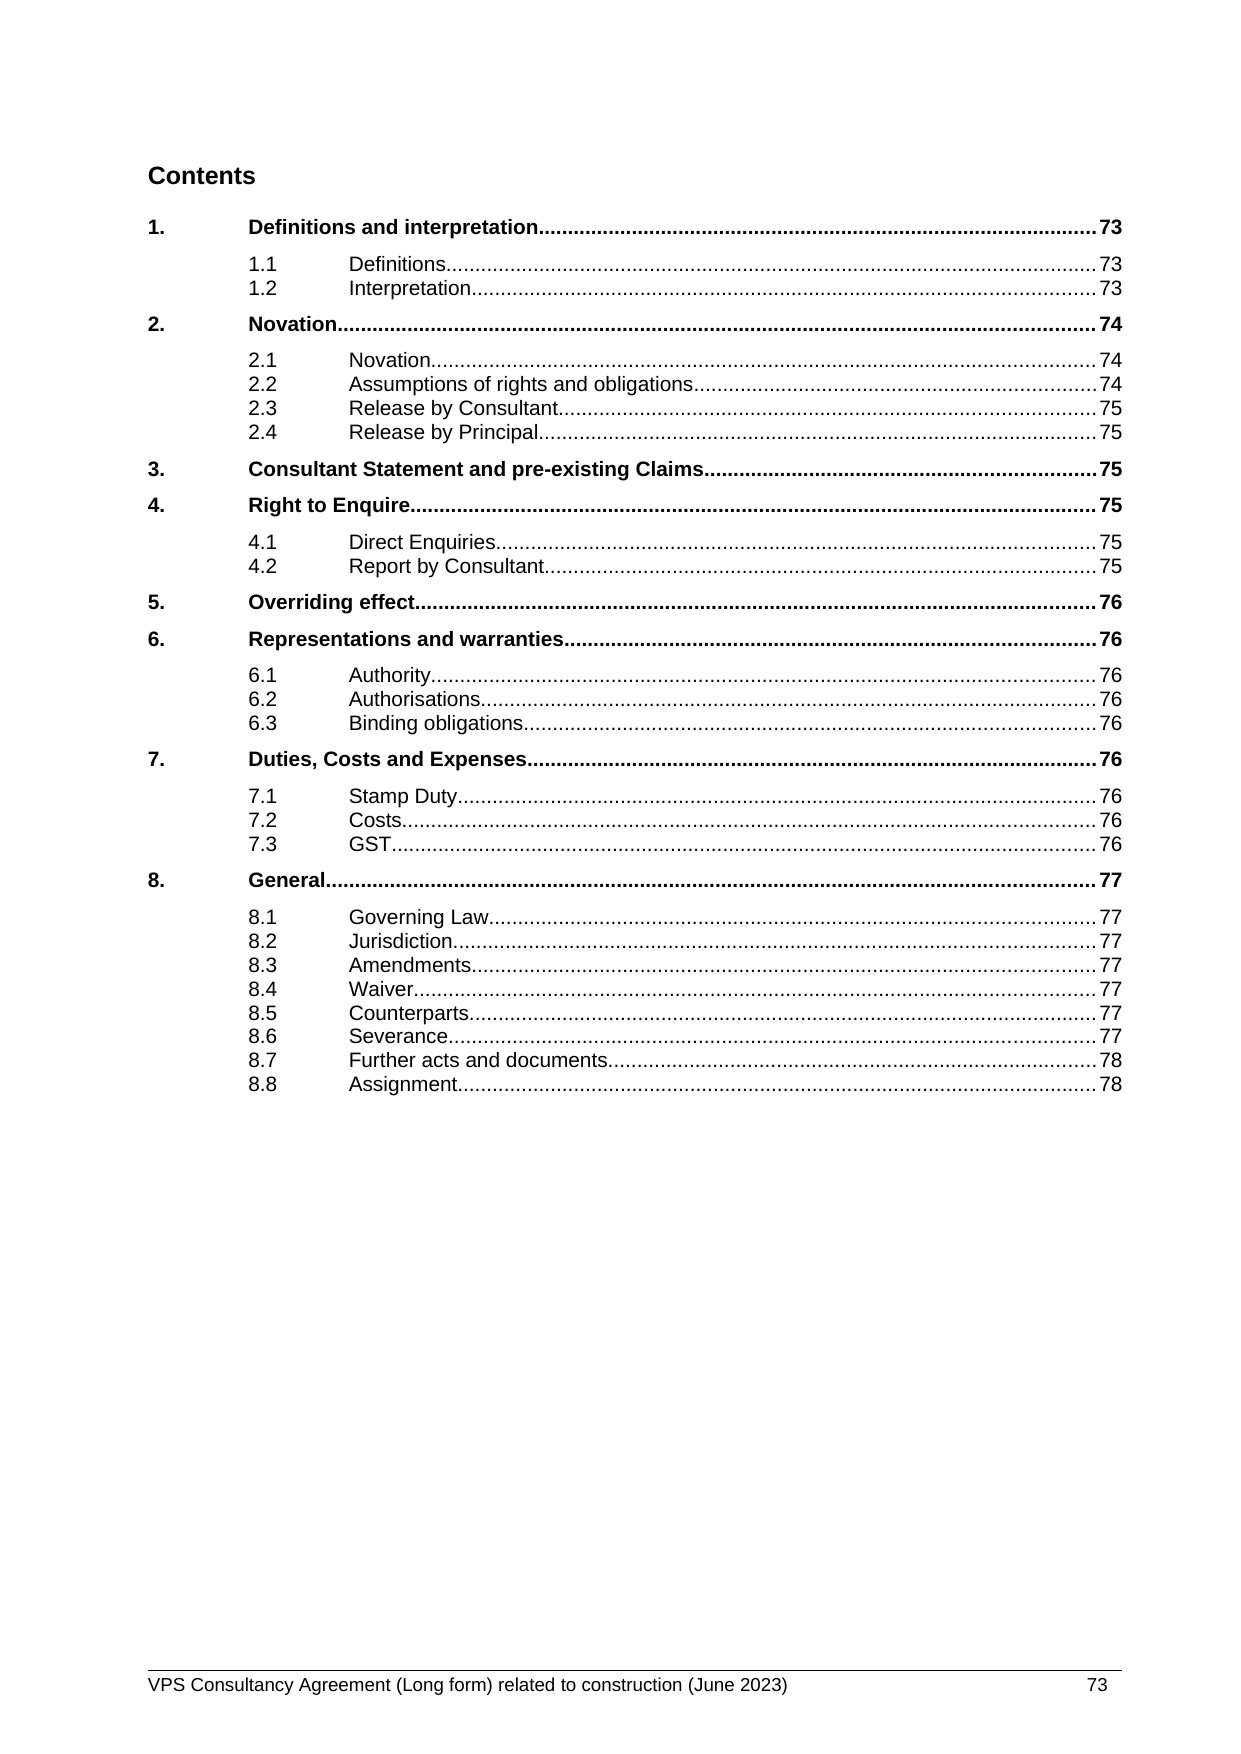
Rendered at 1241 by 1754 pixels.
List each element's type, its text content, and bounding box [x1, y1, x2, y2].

text 4.1 Direct Enquiries 75 [248, 529, 1004, 553]
text 1. Definitions and interpretation 73 [148, 215, 1004, 239]
text 4.2 Report by Consultant 75 [248, 553, 1004, 577]
text 7.2 Costs 76 [248, 808, 1004, 832]
text 8.6 Severance 77 [248, 1024, 1004, 1048]
text 8.5 Counterparts 77 [248, 1000, 1004, 1024]
text 6.2 Authorisations 76 [248, 687, 1004, 711]
text 8.8 Assignment 78 [248, 1072, 1004, 1096]
text 8.7 Further acts and documents 78 [248, 1048, 1004, 1072]
text 5. Overriding effect 76 [148, 590, 1004, 614]
text 2.4 Release by Principal 75 [248, 420, 1004, 444]
text 7.3 GST 76 [248, 832, 1004, 856]
text Contents [148, 161, 1122, 190]
text 8.2 Jurisdiction 77 [248, 928, 1004, 952]
text 8.1 Governing Law 77 [248, 904, 1004, 928]
text 4. Right to Enquire 75 [148, 493, 1004, 517]
text 8.3 Amendments 77 [248, 952, 1004, 976]
text 7. Duties, Costs and Expenses 76 [148, 747, 1004, 771]
text 2. Novation 74 [148, 312, 1004, 336]
text 8. General 77 [148, 868, 1004, 892]
text 2.2 Assumptions of rights and obligations 74 [248, 372, 1004, 396]
text 3. Consultant Statement and pre-existing Claims 75 [148, 457, 1004, 481]
text 1.2 Interpretation 73 [248, 275, 1004, 299]
text 8.4 Waiver 77 [248, 976, 1004, 1000]
text 6.1 Authority 76 [248, 663, 1004, 687]
text 6. Representations and warranties 76 [148, 626, 1004, 650]
text 7.1 Stamp Duty 76 [248, 784, 1004, 808]
text 2.1 Novation 74 [248, 348, 1004, 372]
text 1.1 Definitions 73 [248, 251, 1004, 275]
text 2.3 Release by Consultant 75 [248, 396, 1004, 420]
text 6.3 Binding obligations 76 [248, 711, 1004, 735]
